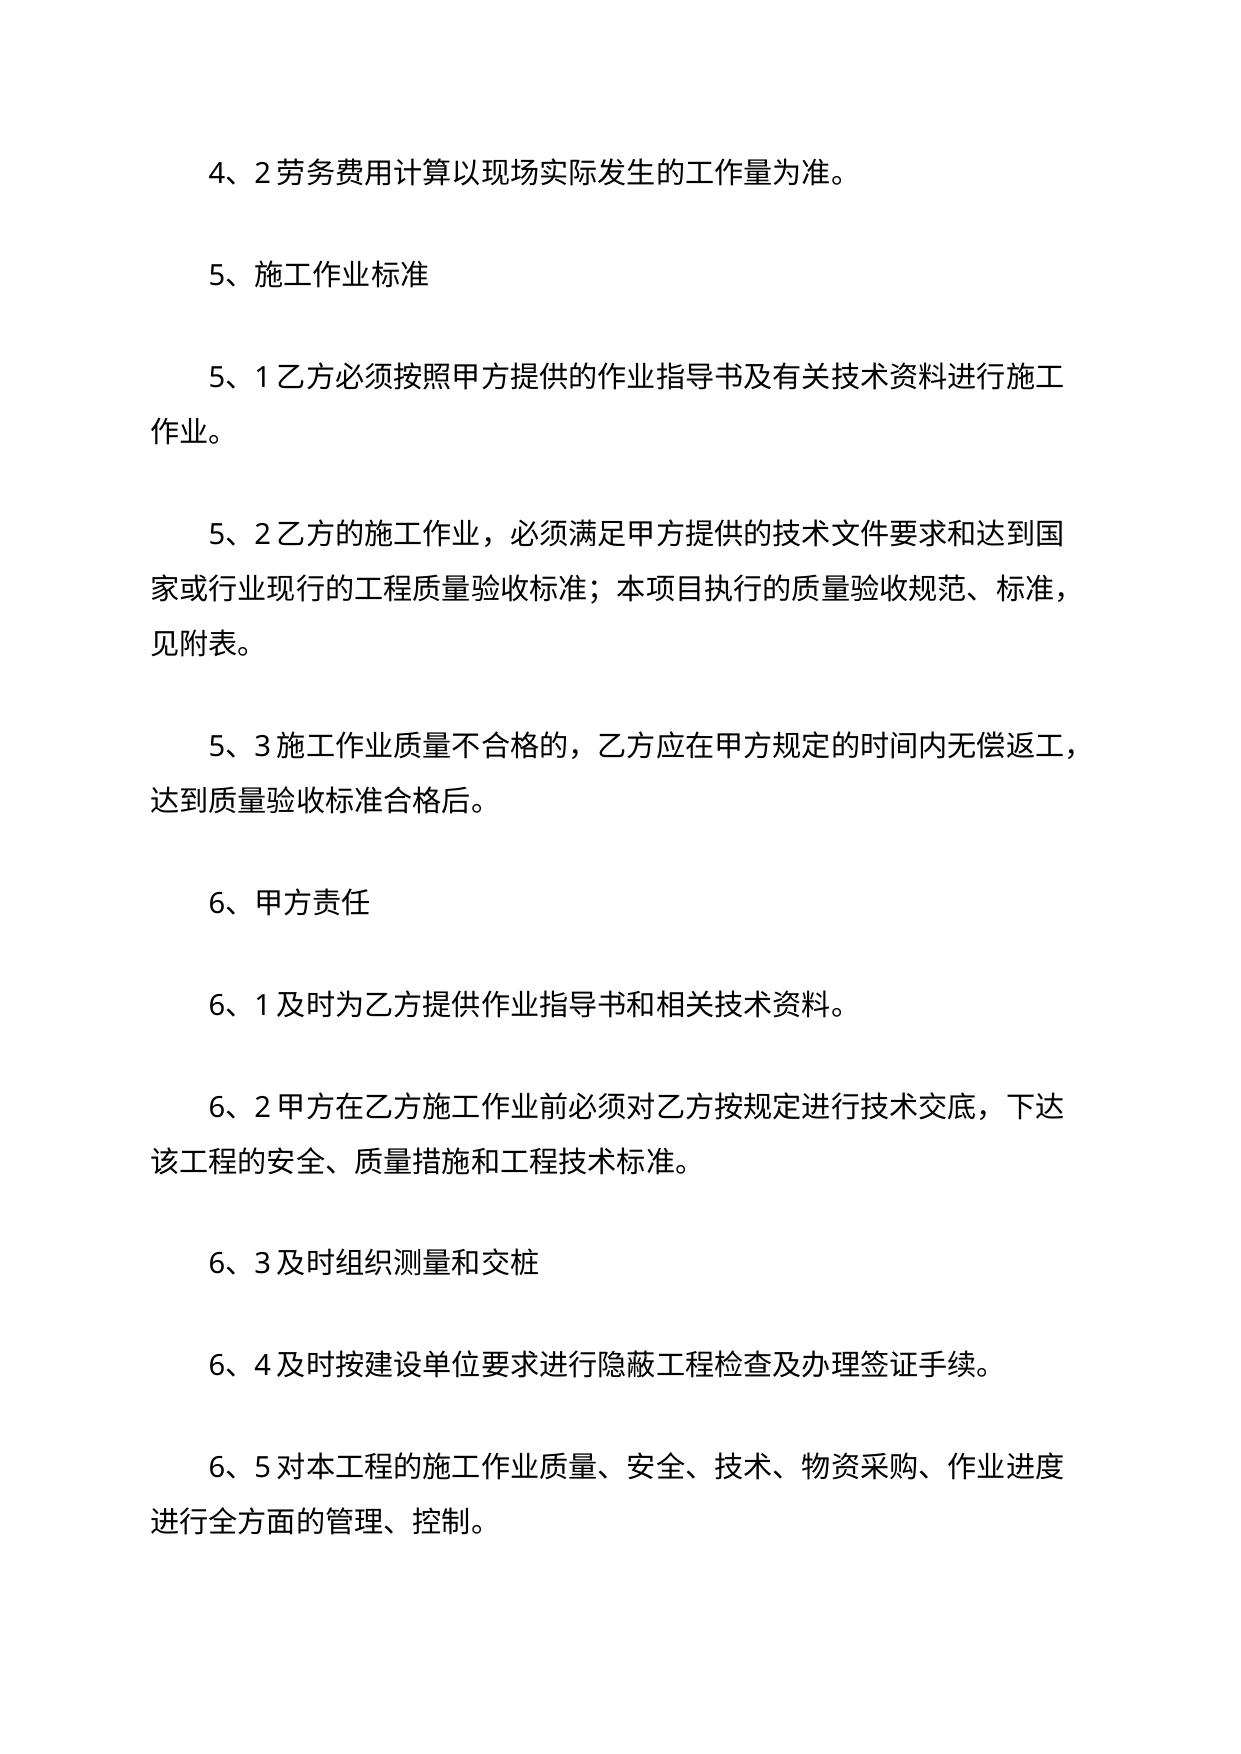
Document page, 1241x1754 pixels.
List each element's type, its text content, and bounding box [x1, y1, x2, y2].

text 6、1及时为乙方提供作业指导书和相关技术资料。 [150, 981, 1090, 1023]
text 6、4及时按建设单位要求进行隐蔽工程检查及办理签证手续。 [150, 1342, 1090, 1384]
text 6、2甲方在乙方施工作业前必须对乙方按规定进行技术交底，下达该工程的安全、质量措施和工程技术标准。 [150, 1083, 1090, 1180]
text 5、2乙方的施工作业，必须满足甲方提供的技术文件要求和达到国家或行业现行的工程质量验收标准；本项目执行的质量验收规范、标准，见附表。 [150, 511, 1090, 663]
text 4、2劳务费用计算以现场实际发生的工作量为准。 [150, 150, 1090, 192]
text 5、1乙方必须按照甲方提供的作业指导书及有关技术资料进行施工作业。 [150, 354, 1090, 451]
text 5、施工作业标准 [150, 252, 1090, 294]
text 6、甲方责任 [150, 879, 1090, 922]
text 6、3及时组织测量和交桩 [150, 1240, 1090, 1282]
text 5、3施工作业质量不合格的，乙方应在甲方规定的时间内无偿返工，达到质量验收标准合格后。 [150, 722, 1090, 820]
text 6、5对本工程的施工作业质量、安全、技术、物资采购、作业进度进行全方面的管理、控制。 [150, 1444, 1090, 1541]
